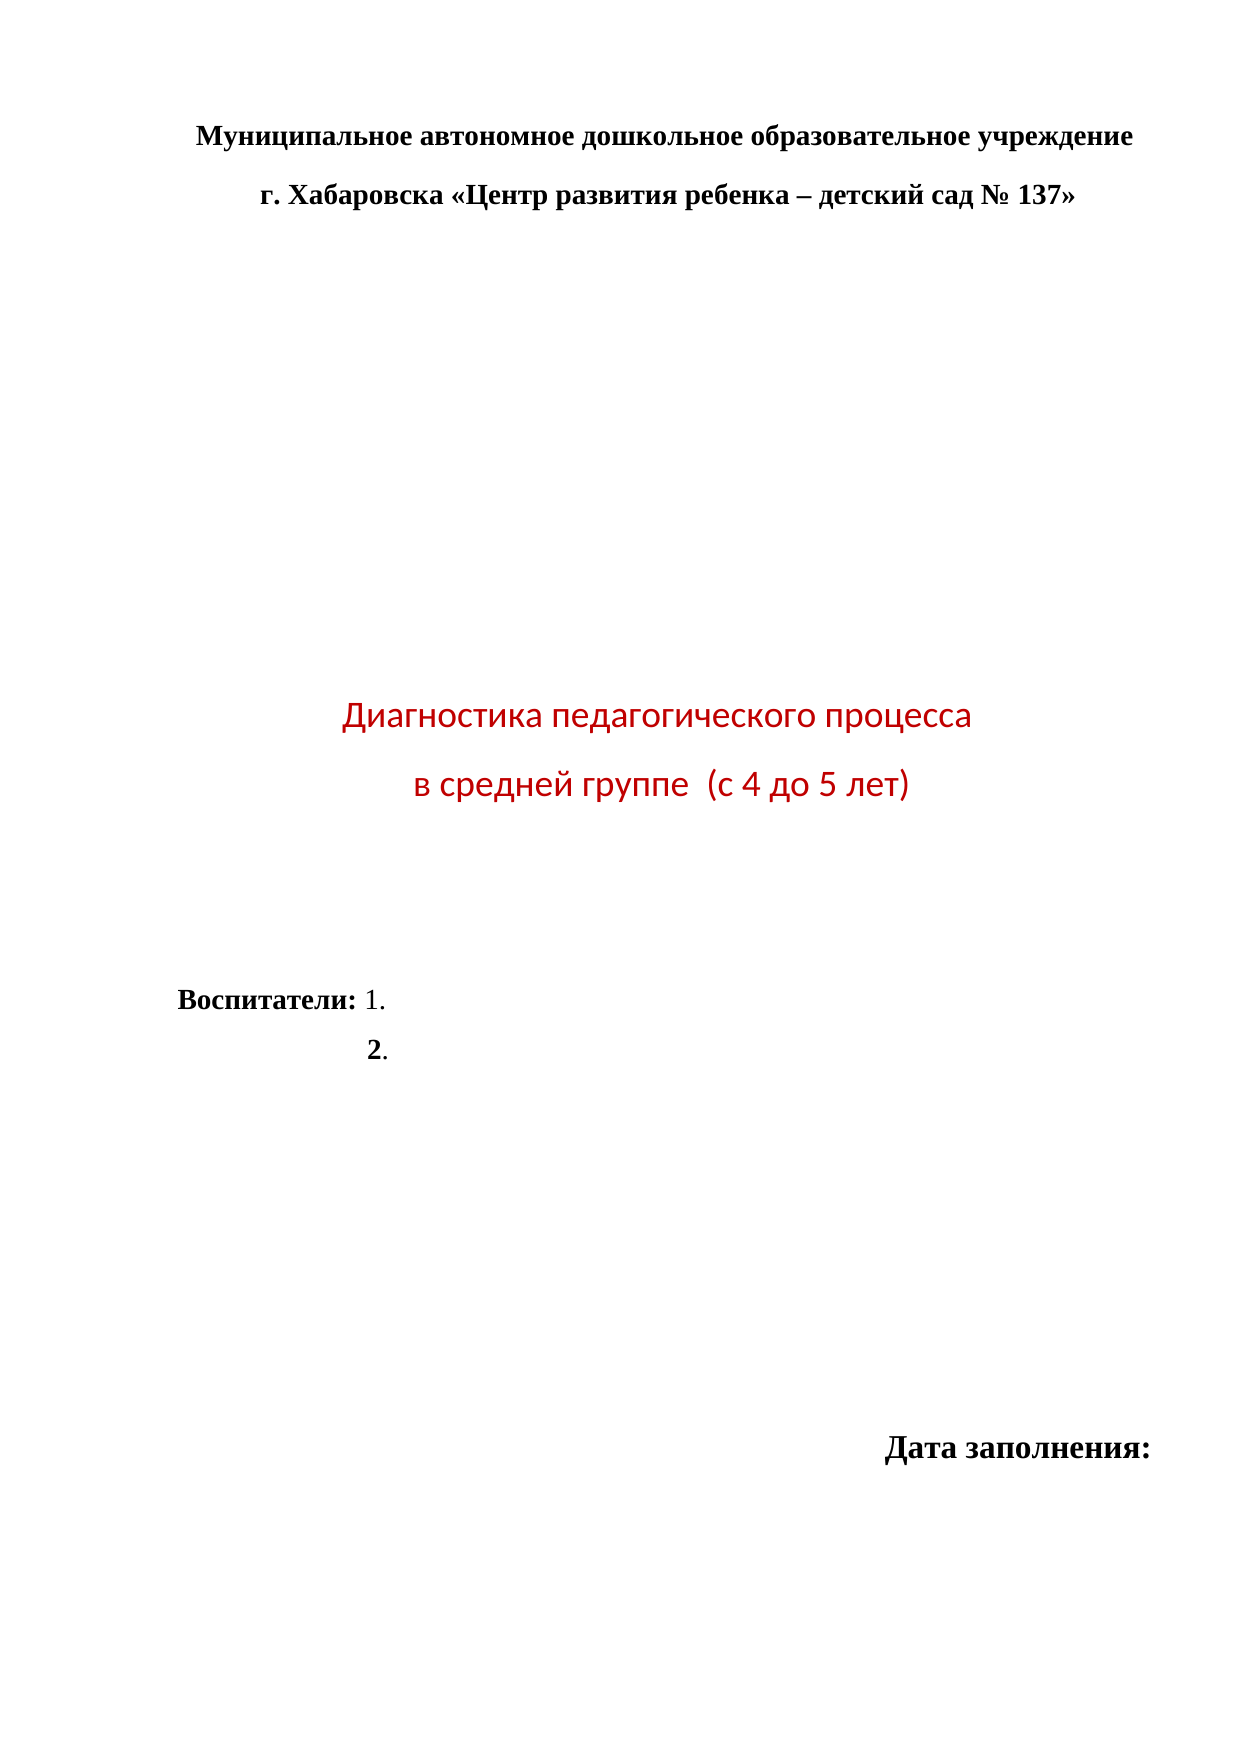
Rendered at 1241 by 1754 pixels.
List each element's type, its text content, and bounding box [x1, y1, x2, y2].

text 2. [177, 1032, 1152, 1066]
text Дата заполнения: [325, 1427, 1152, 1466]
text в средней группе (с 4 до 5 лет) [192, 760, 1122, 806]
text Диагностика педагогического процесса [192, 691, 1122, 737]
text Воспитатели: 1. [177, 982, 1152, 1015]
text г. Хабаровска «Центр развития ребенка – детский сад № 137» [177, 177, 1152, 211]
text Муниципальное автономное дошкольное образовательное учреждение [177, 118, 1152, 152]
